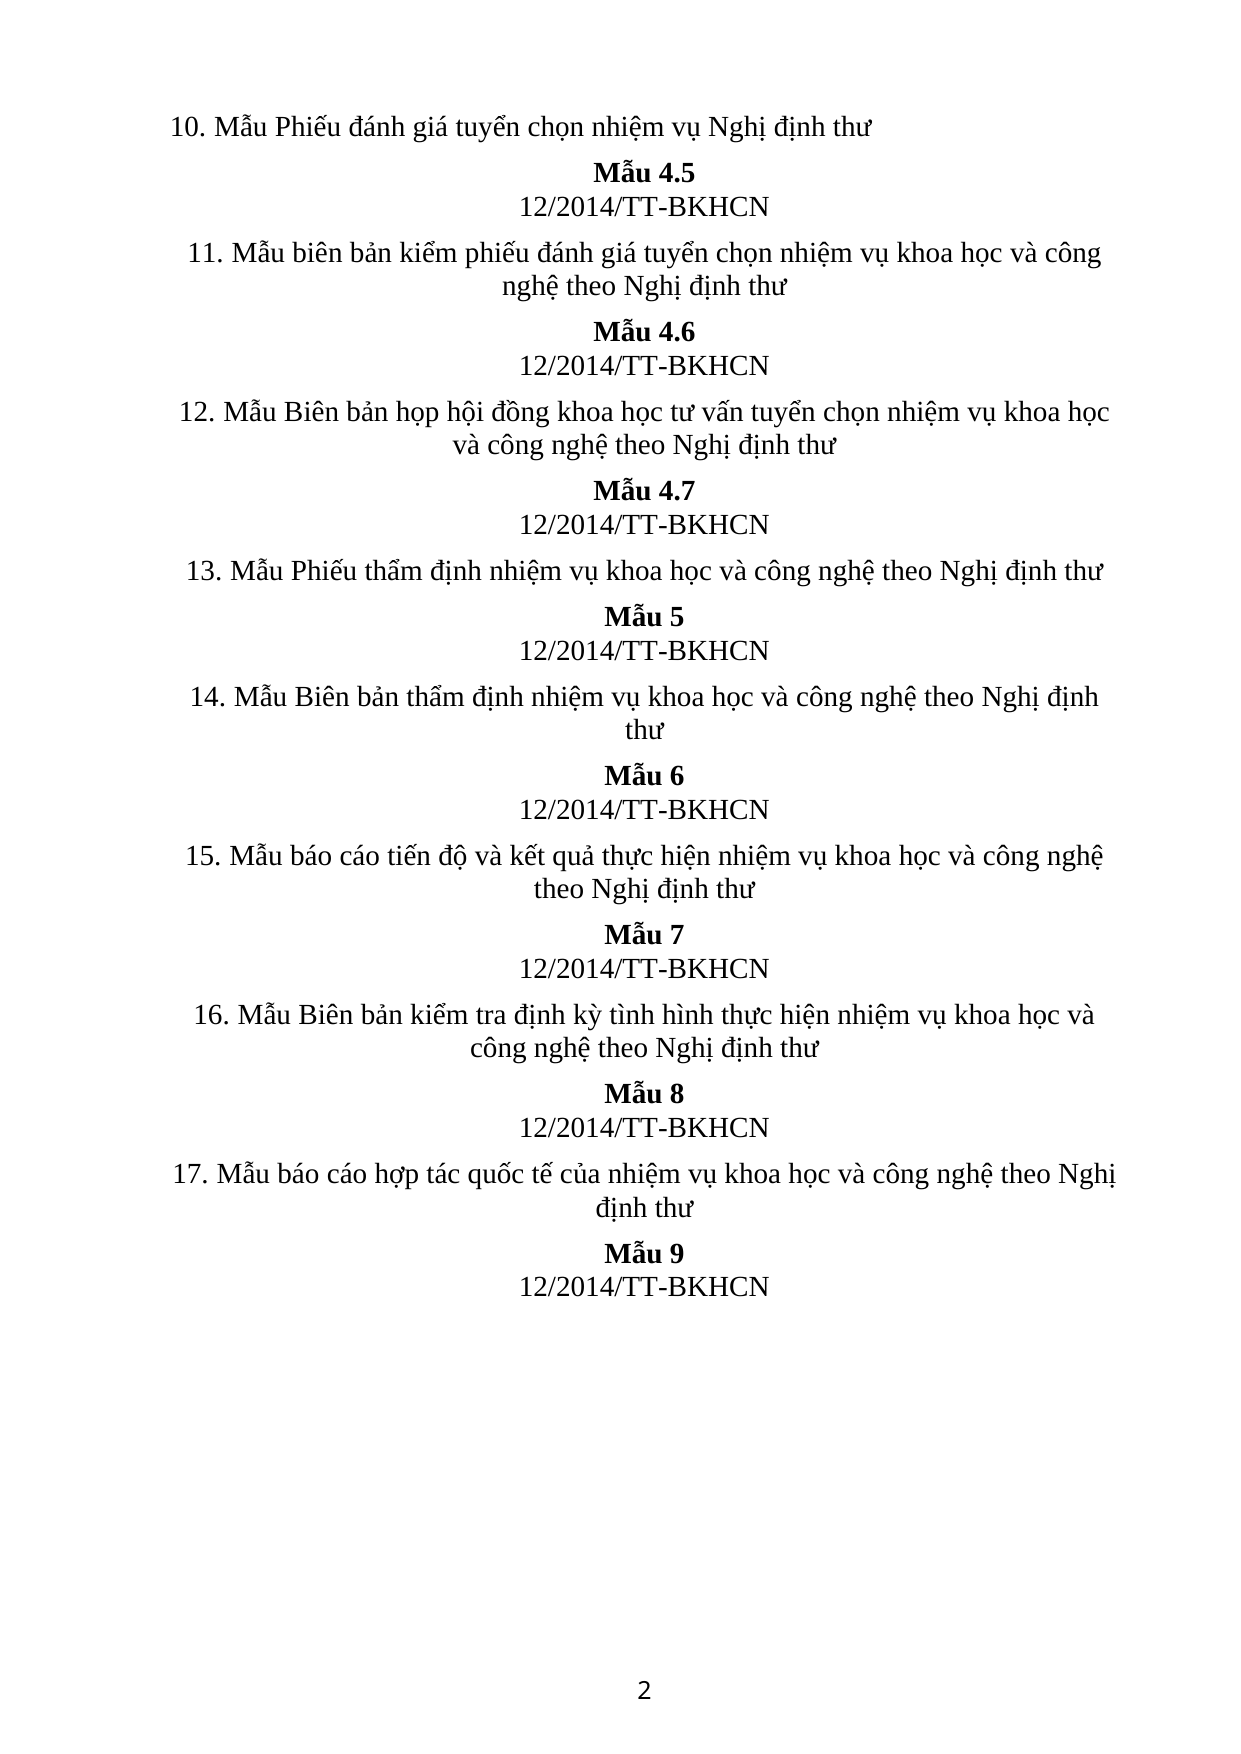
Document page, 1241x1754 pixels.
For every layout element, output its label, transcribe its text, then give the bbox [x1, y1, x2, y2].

subtitle Mẫu Biên bản thẩm định nhiệm vụ khoa học và công nghệ theo Nghị định thư [169, 679, 1119, 746]
list Mẫu 6 [169, 758, 1119, 792]
subtitle Mẫu Phiếu thẩm định nhiệm vụ khoa học và công nghệ theo Nghị định thư [169, 553, 1119, 587]
subtitle Mẫu biên bản kiểm phiếu đánh giá tuyển chọn nhiệm vụ khoa học và công nghệ theo Nghị định thư [169, 235, 1119, 302]
list Mẫu 9 [169, 1236, 1119, 1269]
list Mẫu 4.7 [169, 473, 1119, 507]
list Mẫu 4.5 [169, 155, 1119, 189]
list 12/2014/TT-BKHCN [169, 1269, 1119, 1303]
subtitle Mẫu báo cáo tiến độ và kết quả thực hiện nhiệm vụ khoa học và công nghệ theo Nghị định thư [169, 838, 1119, 905]
list Mẫu 8 [169, 1077, 1119, 1110]
list Mẫu 4.6 [169, 314, 1119, 348]
subtitle Mẫu báo cáo hợp tác quốc tế của nhiệm vụ khoa học và công nghệ theo Nghị định thư [169, 1156, 1119, 1223]
list 12/2014/TT-BKHCN [169, 633, 1119, 666]
list 12/2014/TT-BKHCN [169, 507, 1119, 541]
subtitle Mẫu Phiếu đánh giá tuyển chọn nhiệm vụ Nghị định thư [169, 109, 1119, 143]
list 12/2014/TT-BKHCN [169, 1110, 1119, 1144]
subtitle Mẫu Biên bản họp hội đồng khoa học tư vấn tuyển chọn nhiệm vụ khoa học và công nghệ theo Nghị định thư [169, 394, 1119, 461]
subtitle Mẫu Biên bản kiểm tra định kỳ tình hình thực hiện nhiệm vụ khoa học và công nghệ theo Nghị định thư [169, 997, 1119, 1064]
list 12/2014/TT-BKHCN [169, 792, 1119, 825]
list Mẫu 5 [169, 599, 1119, 633]
list 12/2014/TT-BKHCN [169, 189, 1119, 222]
list Mẫu 7 [169, 917, 1119, 951]
list 12/2014/TT-BKHCN [169, 951, 1119, 984]
list 12/2014/TT-BKHCN [169, 348, 1119, 381]
